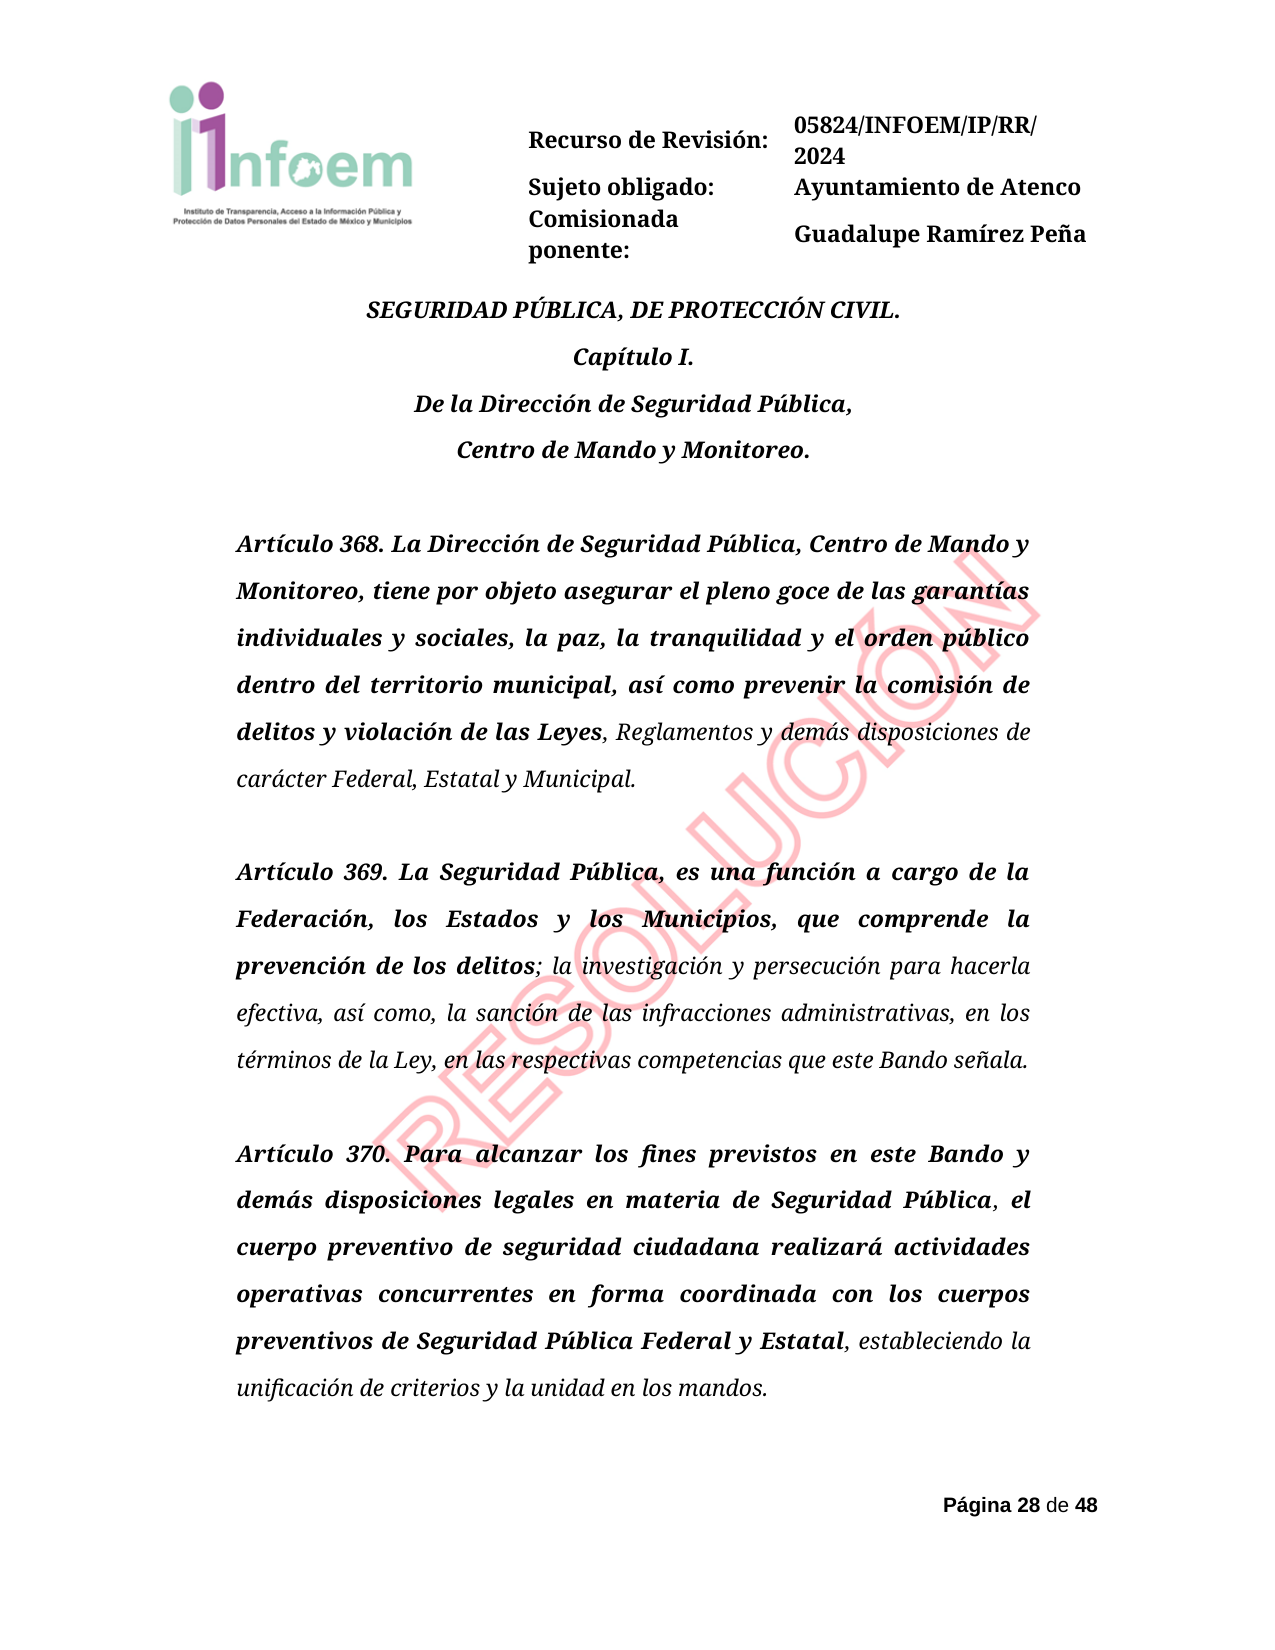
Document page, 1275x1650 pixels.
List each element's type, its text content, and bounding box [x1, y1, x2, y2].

list Artículo 369. La Seguridad Pública, es una función a cargo de la Federación, los Estados y los Municipios, que comprende la prevención de los delitos; la investigación y persecución para hacerla efectiva, así como, la sanción de las infracciones administrativas, en los términos de la Ley, en las respectivas competencias que este Bando señala. [236, 856, 1034, 1075]
list Capítulo I. [236, 341, 1034, 372]
list Artículo 368. La Dirección de Seguridad Pública, Centro de Mando y Monitoreo, tiene por objeto asegurar el pleno goce de las garantías individuales y sociales, la paz, la tranquilidad y el orden público dentro del territorio municipal, así como prevenir la comisión de delitos y violación de las Leyes, Reglamentos y demás disposiciones de carácter Federal, Estatal y Municipal. [236, 528, 1034, 794]
list Centro de Mando y Monitoreo. [236, 434, 1034, 466]
list SEGURIDAD PÚBLICA, DE PROTECCIÓN CIVIL. [236, 294, 1034, 325]
list De la Dirección de Seguridad Pública, [236, 388, 1034, 419]
picture [49, 21, 1275, 1650]
list Artículo 370. Para alcanzar los fines previstos en este Bando y demás disposiciones legales en materia de Seguridad Pública, el cuerpo preventivo de seguridad ciudadana realizará actividades operativas concurrentes en forma coordinada con los cuerpos preventivos de Seguridad Pública Federal y Estatal, estableciendo la unificación de criterios y la unidad en los mandos. [236, 1138, 1034, 1403]
